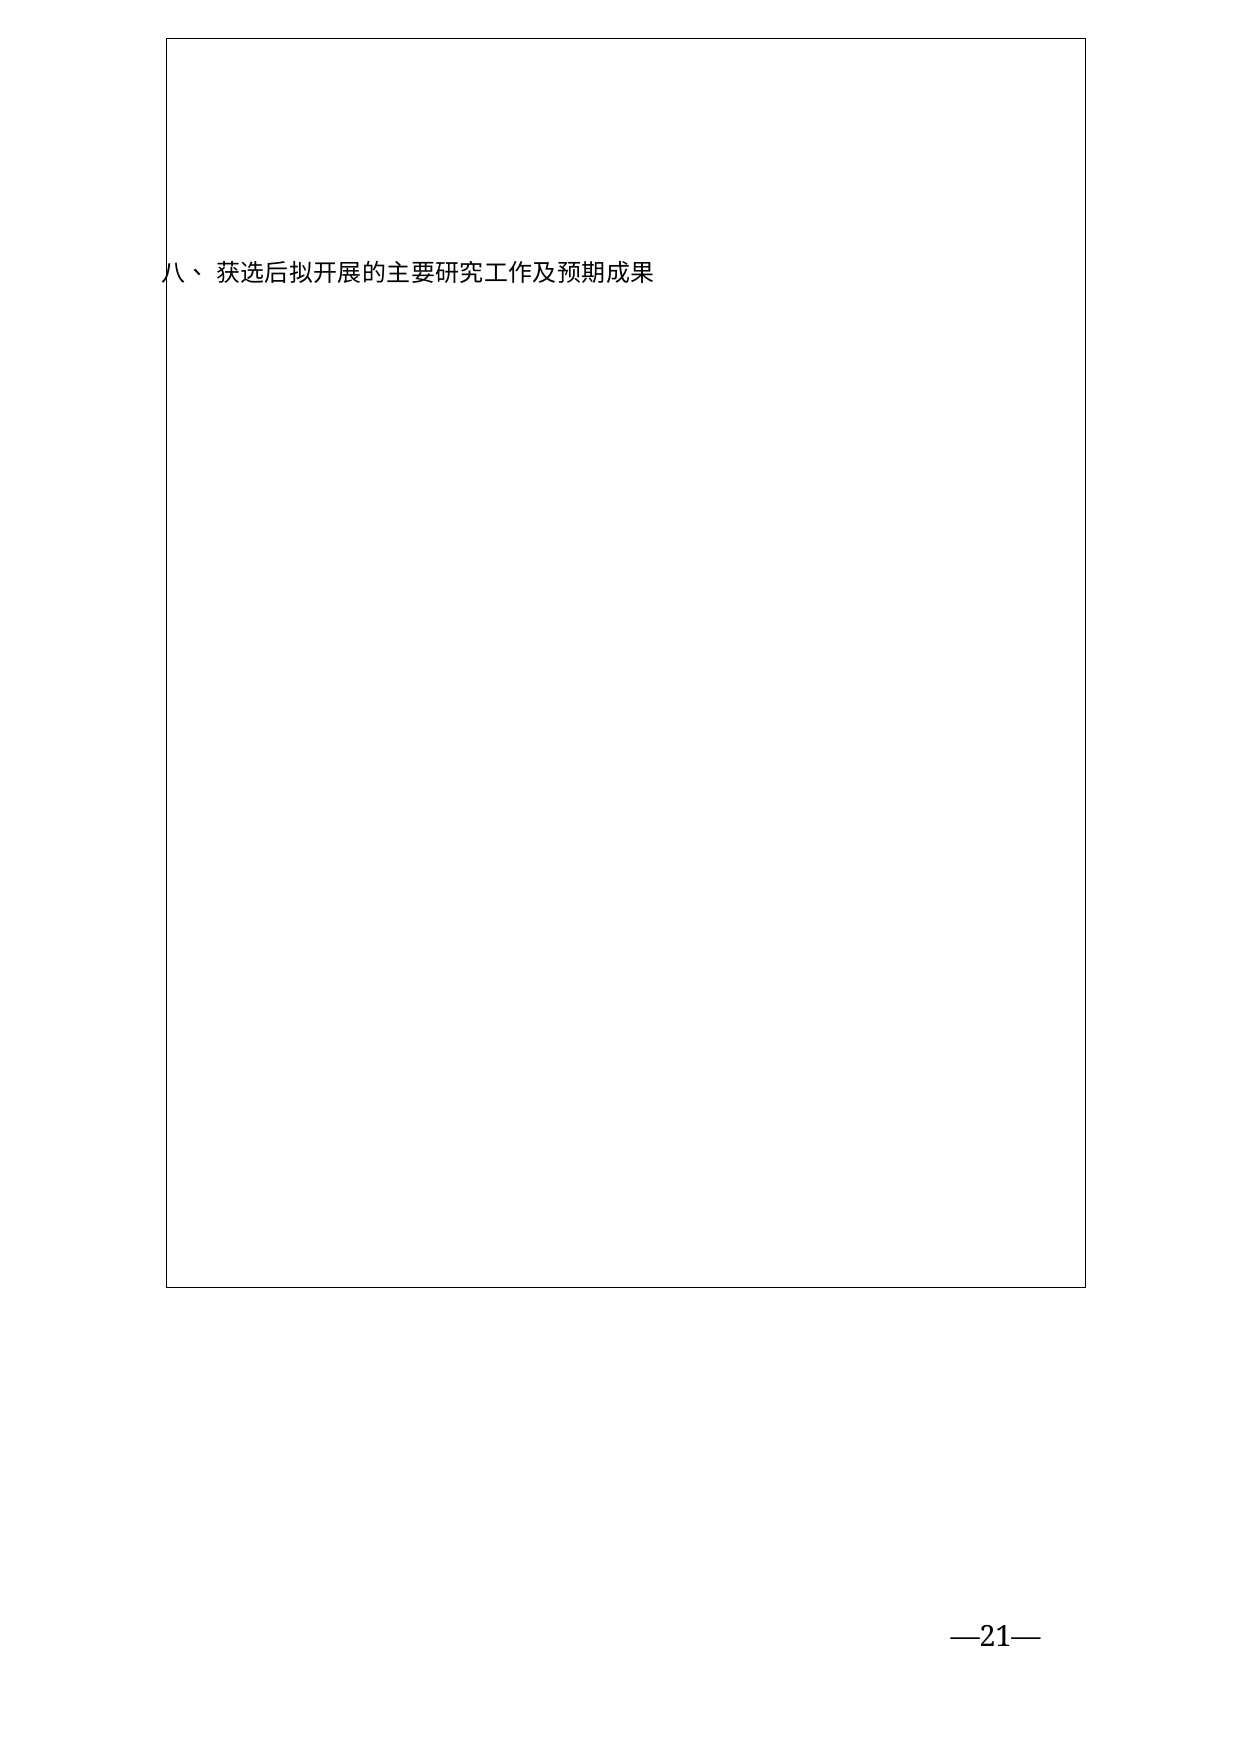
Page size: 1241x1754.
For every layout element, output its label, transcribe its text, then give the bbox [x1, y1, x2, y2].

text 八、 获选后拟开展的主要研究工作及预期成果 [167, 258, 1068, 288]
